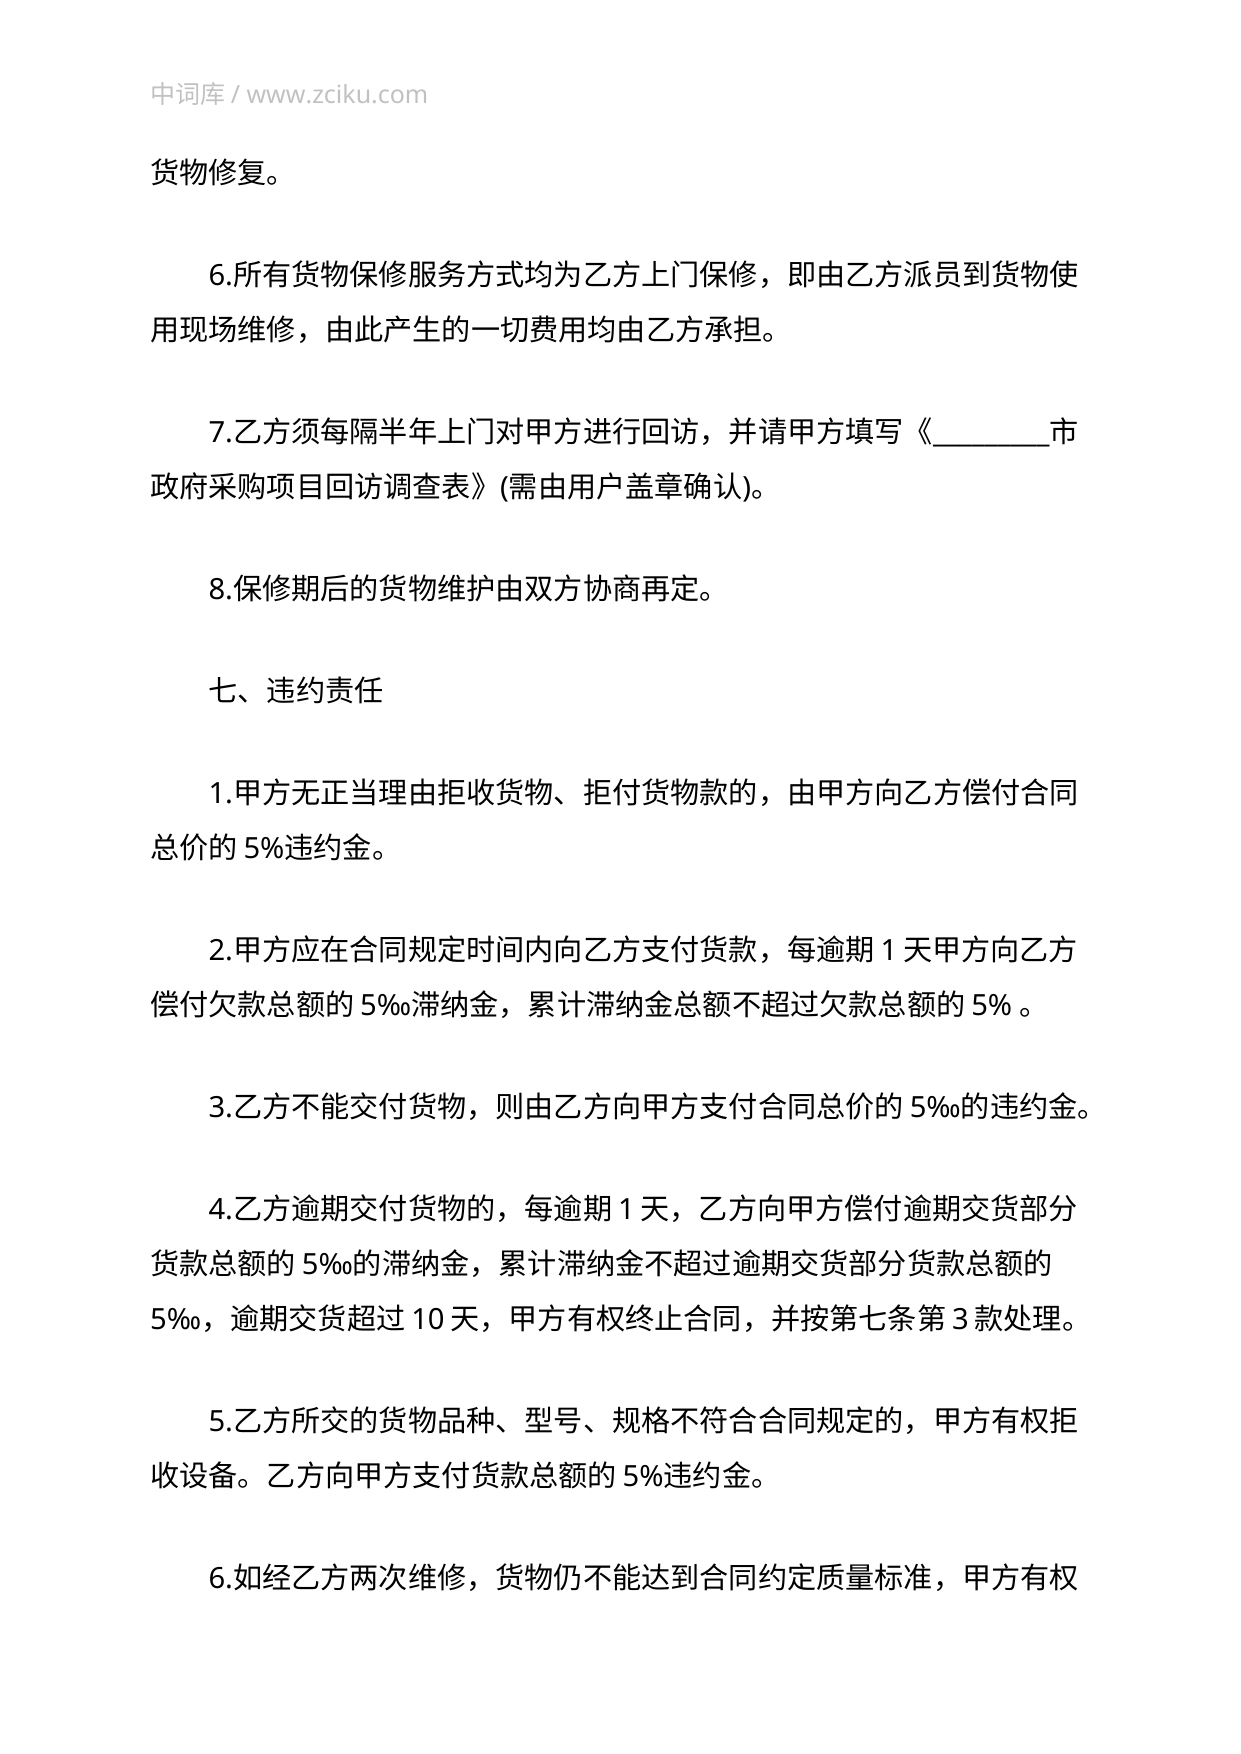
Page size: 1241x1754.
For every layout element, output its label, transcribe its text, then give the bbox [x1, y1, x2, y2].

text 6.所有货物保修服务方式均为乙方上门保修，即由乙方派员到货物使用现场维修，由此产生的一切费用均由乙方承担。 [150, 252, 1090, 349]
text 8.保修期后的货物维护由双方协商再定。 [150, 566, 1090, 608]
text 7.乙方须每隔半年上门对甲方进行回访，并请甲方填写《_________市政府采购项目回访调查表》(需由用户盖章确认)。 [150, 408, 1090, 506]
text 4.乙方逾期交付货物的，每逾期1天，乙方向甲方偿付逾期交货部分货款总额的5‰的滞纳金，累计滞纳金不超过逾期交货部分货款总额的5‰，逾期交货超过10天，甲方有权终止合同，并按第七条第3款处理。 [150, 1185, 1090, 1338]
text 3.乙方不能交付货物，则由乙方向甲方支付合同总价的5‰的违约金。 [150, 1083, 1090, 1126]
text 1.甲方无正当理由拒收货物、拒付货物款的，由甲方向乙方偿付合同总价的5%违约金。 [150, 769, 1090, 867]
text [150, 150, 1090, 192]
text 七、违约责任 [150, 667, 1090, 710]
text 5.乙方所交的货物品种、型号、规格不符合合同规定的，甲方有权拒收设备。乙方向甲方支付货款总额的5%违约金。 [150, 1397, 1090, 1494]
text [150, 1554, 1090, 1597]
text 2.甲方应在合同规定时间内向乙方支付货款，每逾期1天甲方向乙方偿付欠款总额的5‰滞纳金，累计滞纳金总额不超过欠款总额的5% 。 [150, 926, 1090, 1024]
